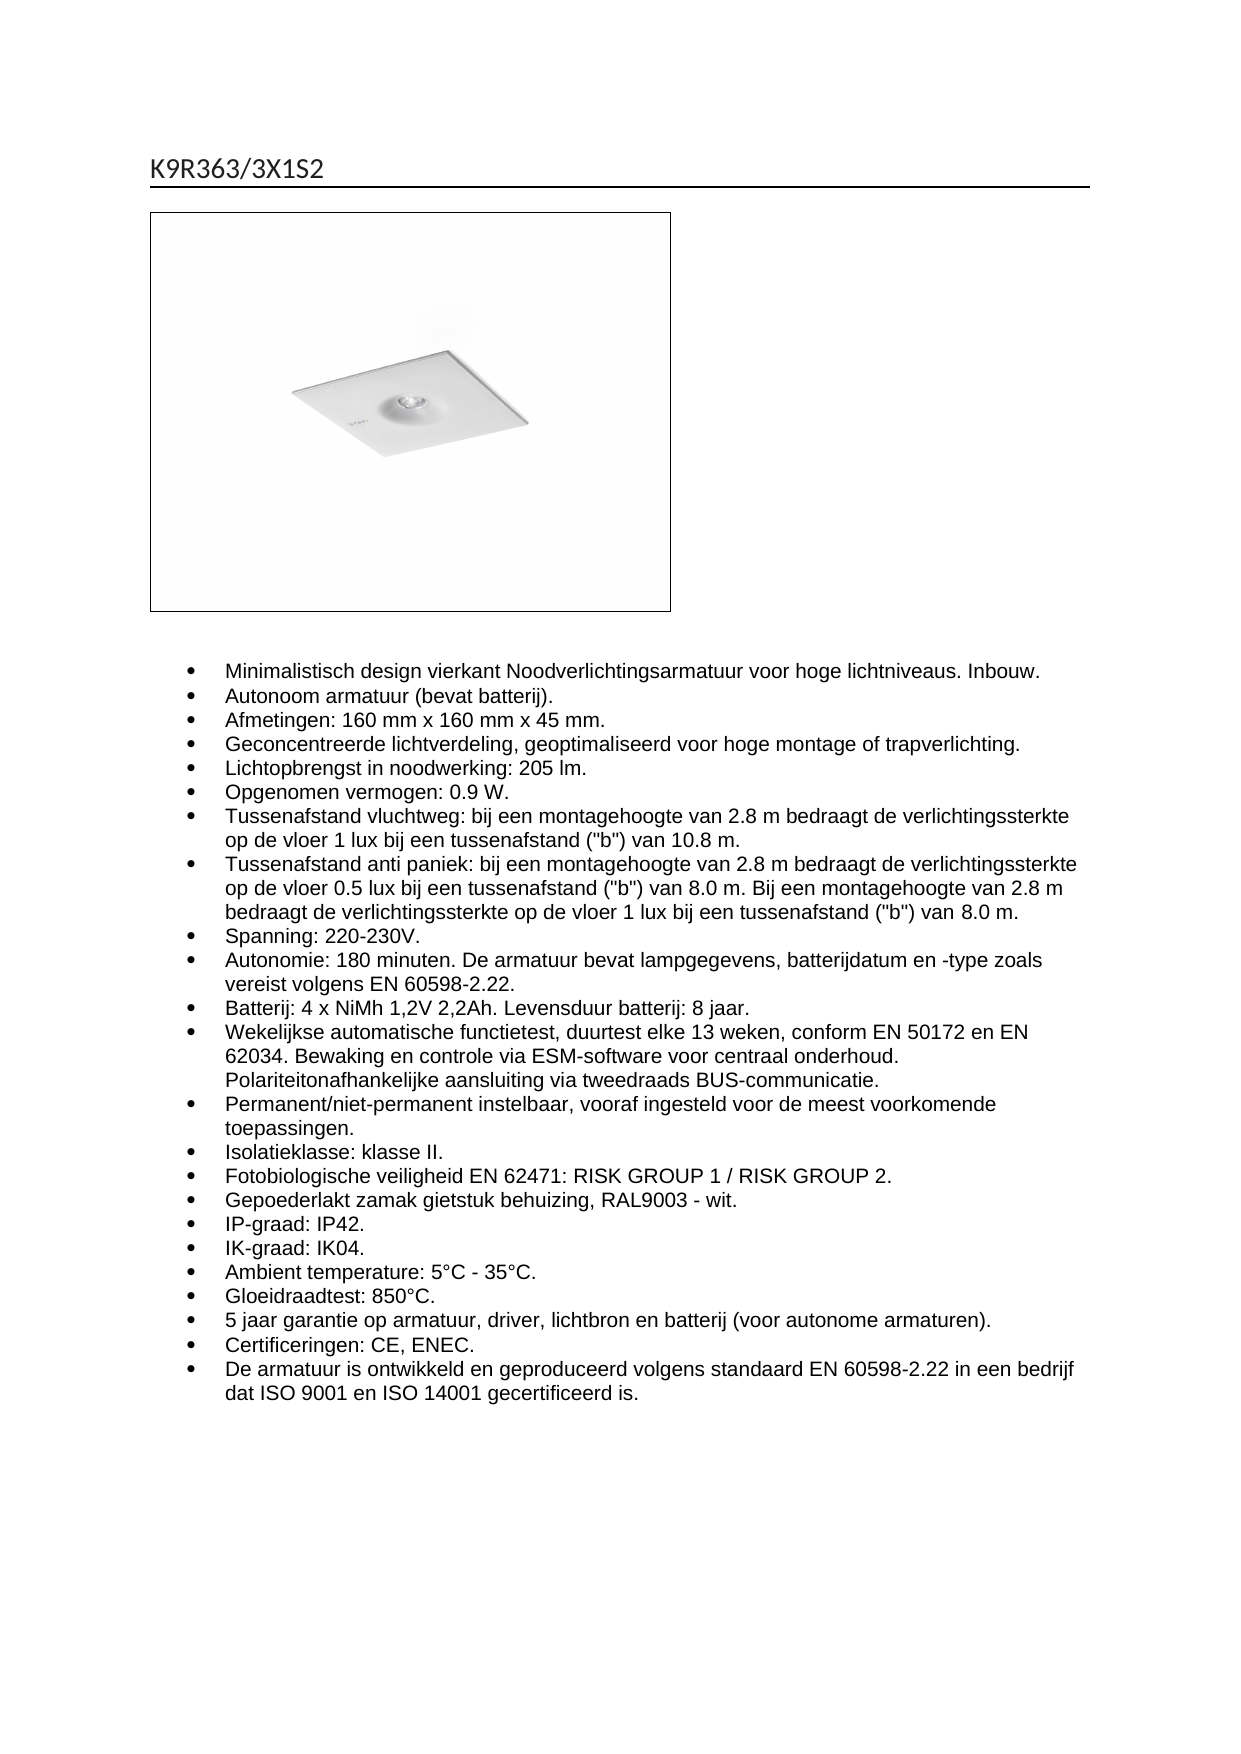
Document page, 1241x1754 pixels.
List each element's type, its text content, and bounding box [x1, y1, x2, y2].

list Isolatieklasse: klasse II. [187, 1140, 1090, 1164]
list Geconcentreerde lichtverdeling, geoptimaliseerd voor hoge montage of trapverlichting. [187, 732, 1090, 756]
list Permanent/niet-permanent instelbaar, vooraf ingesteld voor de meest voorkomende toepassingen. [187, 1092, 1090, 1140]
list Spanning: 220-230V. [187, 924, 1090, 948]
list Gloeidraadtest: 850°C. [187, 1284, 1090, 1308]
list IP-graad: IP42. [187, 1212, 1090, 1236]
list Wekelijkse automatische functietest, duurtest elke 13 weken, conform EN 50172 en EN 62034. Bewaking en controle via ESM-software voor centraal onderhoud. Polariteitonafhankelijke aansluiting via tweedraads BUS-communicatie. [187, 1020, 1090, 1092]
list Certificeringen: CE, ENEC. [187, 1332, 1090, 1356]
picture [151, 213, 670, 611]
list Autonoom armatuur (bevat batterij). [187, 683, 1090, 707]
list Fotobiologische veiligheid EN 62471: RISK GROUP 1 / RISK GROUP 2. [187, 1164, 1090, 1188]
list Lichtopbrengst in noodwerking: 205 lm. [187, 756, 1090, 780]
list Tussenafstand vluchtweg: bij een montagehoogte van 2.8 m bedraagt de verlichtingssterkte op de vloer 1 lux bij een tussenafstand ("b") van 10.8 m. [187, 804, 1090, 852]
list Batterij: 4 x NiMh 1,2V 2,2Ah. Levensduur batterij: 8 jaar. [187, 996, 1090, 1020]
list IK-graad: IK04. [187, 1236, 1090, 1260]
list De armatuur is ontwikkeld en geproduceerd volgens standaard EN 60598-2.22 in een bedrijf dat ISO 9001 en ISO 14001 gecertificeerd is. [187, 1356, 1090, 1404]
list Autonomie: 180 minuten. De armatuur bevat lampgegevens, batterijdatum en -type zoals vereist volgens EN 60598-2.22. [187, 948, 1090, 996]
list 5 jaar garantie op armatuur, driver, lichtbron en batterij (voor autonome armaturen). [187, 1308, 1090, 1332]
list Afmetingen: 160 mm x 160 mm x 45 mm. [187, 707, 1090, 732]
list Ambient temperature: 5°C - 35°C. [187, 1260, 1090, 1284]
text K9R363/3X1S2 [150, 150, 1090, 186]
list Tussenafstand anti paniek: bij een montagehoogte van 2.8 m bedraagt de verlichtingssterkte op de vloer 0.5 lux bij een tussenafstand ("b") van 8.0 m. Bij een montagehoogte van 2.8 m bedraagt de verlichtingssterkte op de vloer 1 lux bij een tussenafstand ("b") van 8.0 m. [187, 852, 1090, 924]
list Gepoederlakt zamak gietstuk behuizing, RAL9003 - wit. [187, 1188, 1090, 1212]
list Opgenomen vermogen: 0.9 W. [187, 780, 1090, 804]
list Minimalistisch design vierkant Noodverlichtingsarmatuur voor hoge lichtniveaus. Inbouw. [187, 659, 1090, 683]
